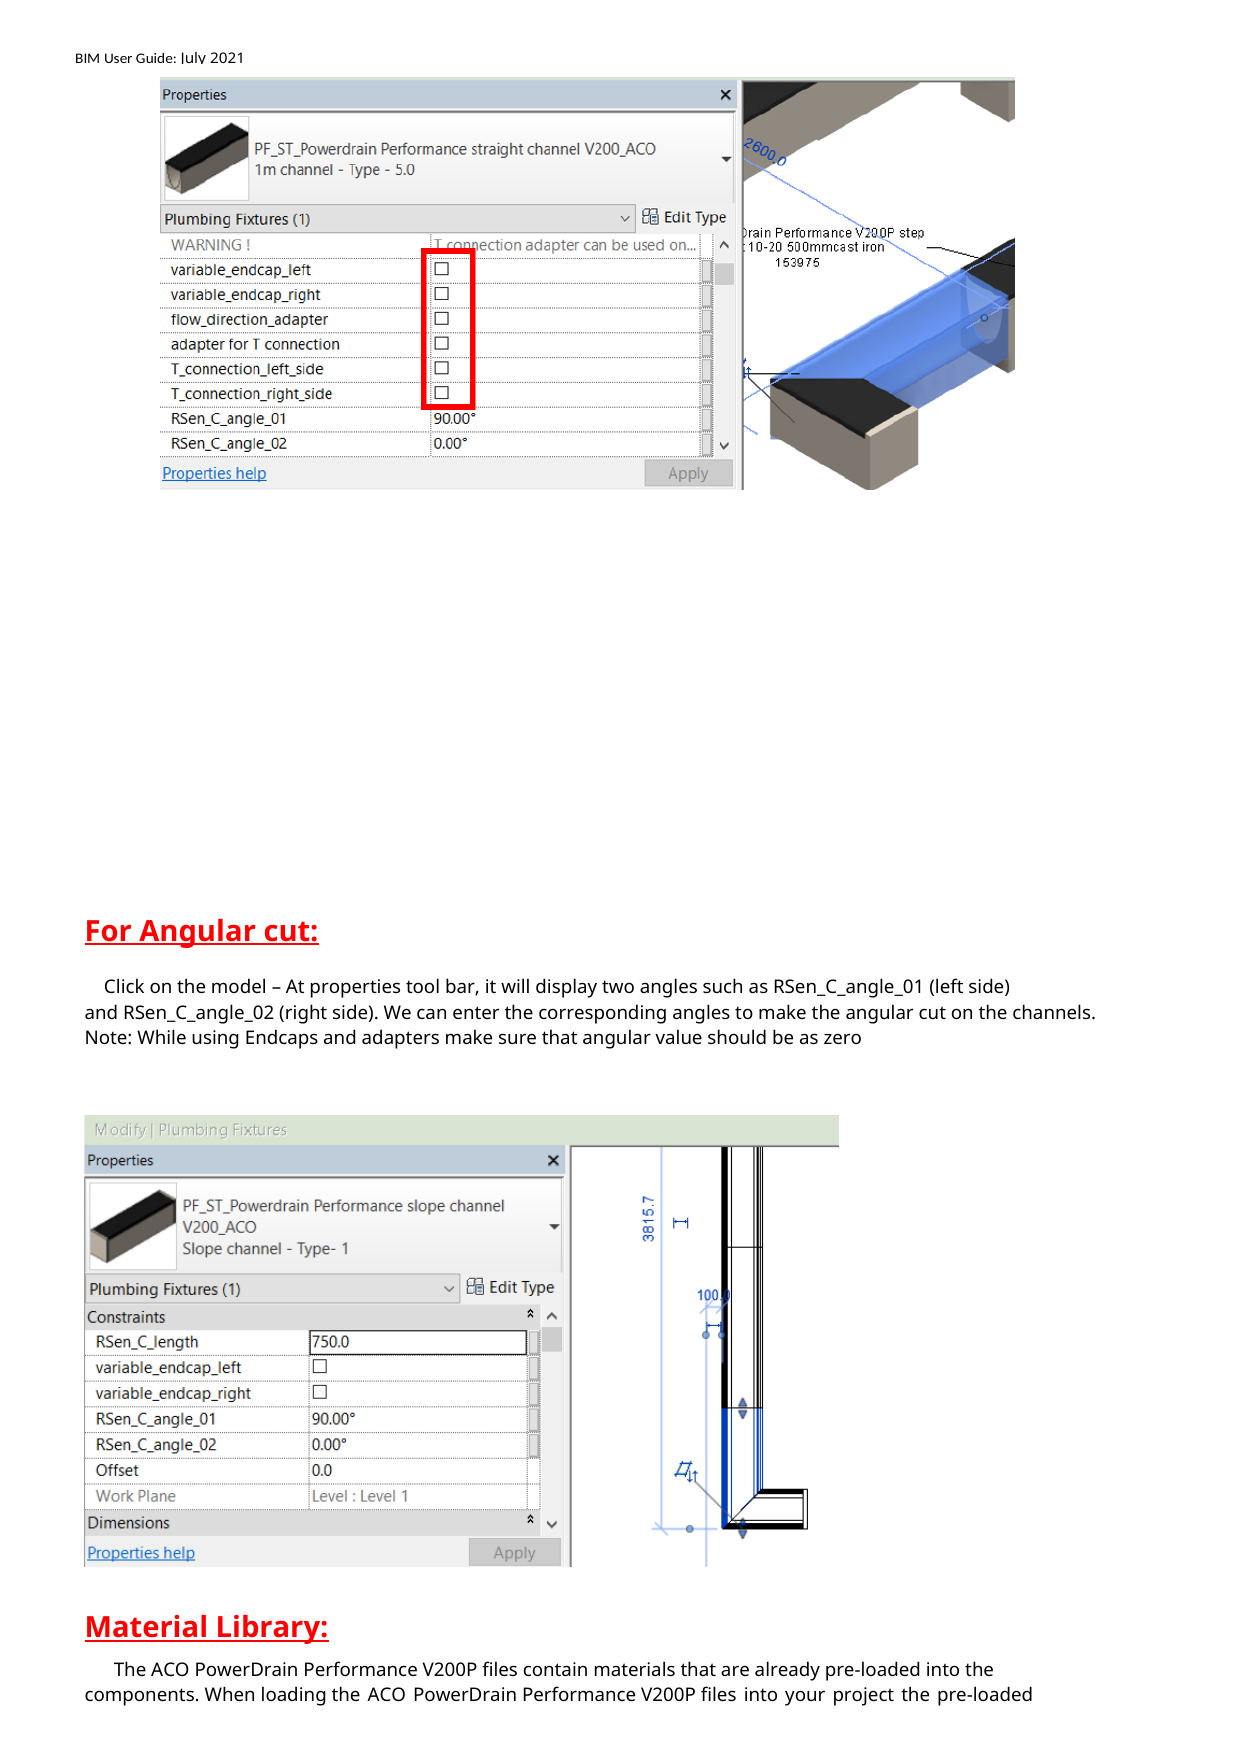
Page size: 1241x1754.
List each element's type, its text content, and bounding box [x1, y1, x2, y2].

text Click on the model – At properties tool bar, it will display two angles such as RSen_C_angle_01 (left side) [84, 974, 1180, 999]
text and RSen_C_angle_02 (right side). We can enter the corresponding angles to make the angular cut on the channels. [84, 999, 1180, 1025]
picture [156, 64, 1017, 490]
text Note: While using Endcaps and adapters make sure that angular value should be as zero [84, 1025, 1180, 1050]
text For Angular cut: [84, 910, 568, 949]
picture [84, 1115, 839, 1567]
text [84, 1657, 1072, 1707]
text Material Library: [84, 1606, 1180, 1646]
